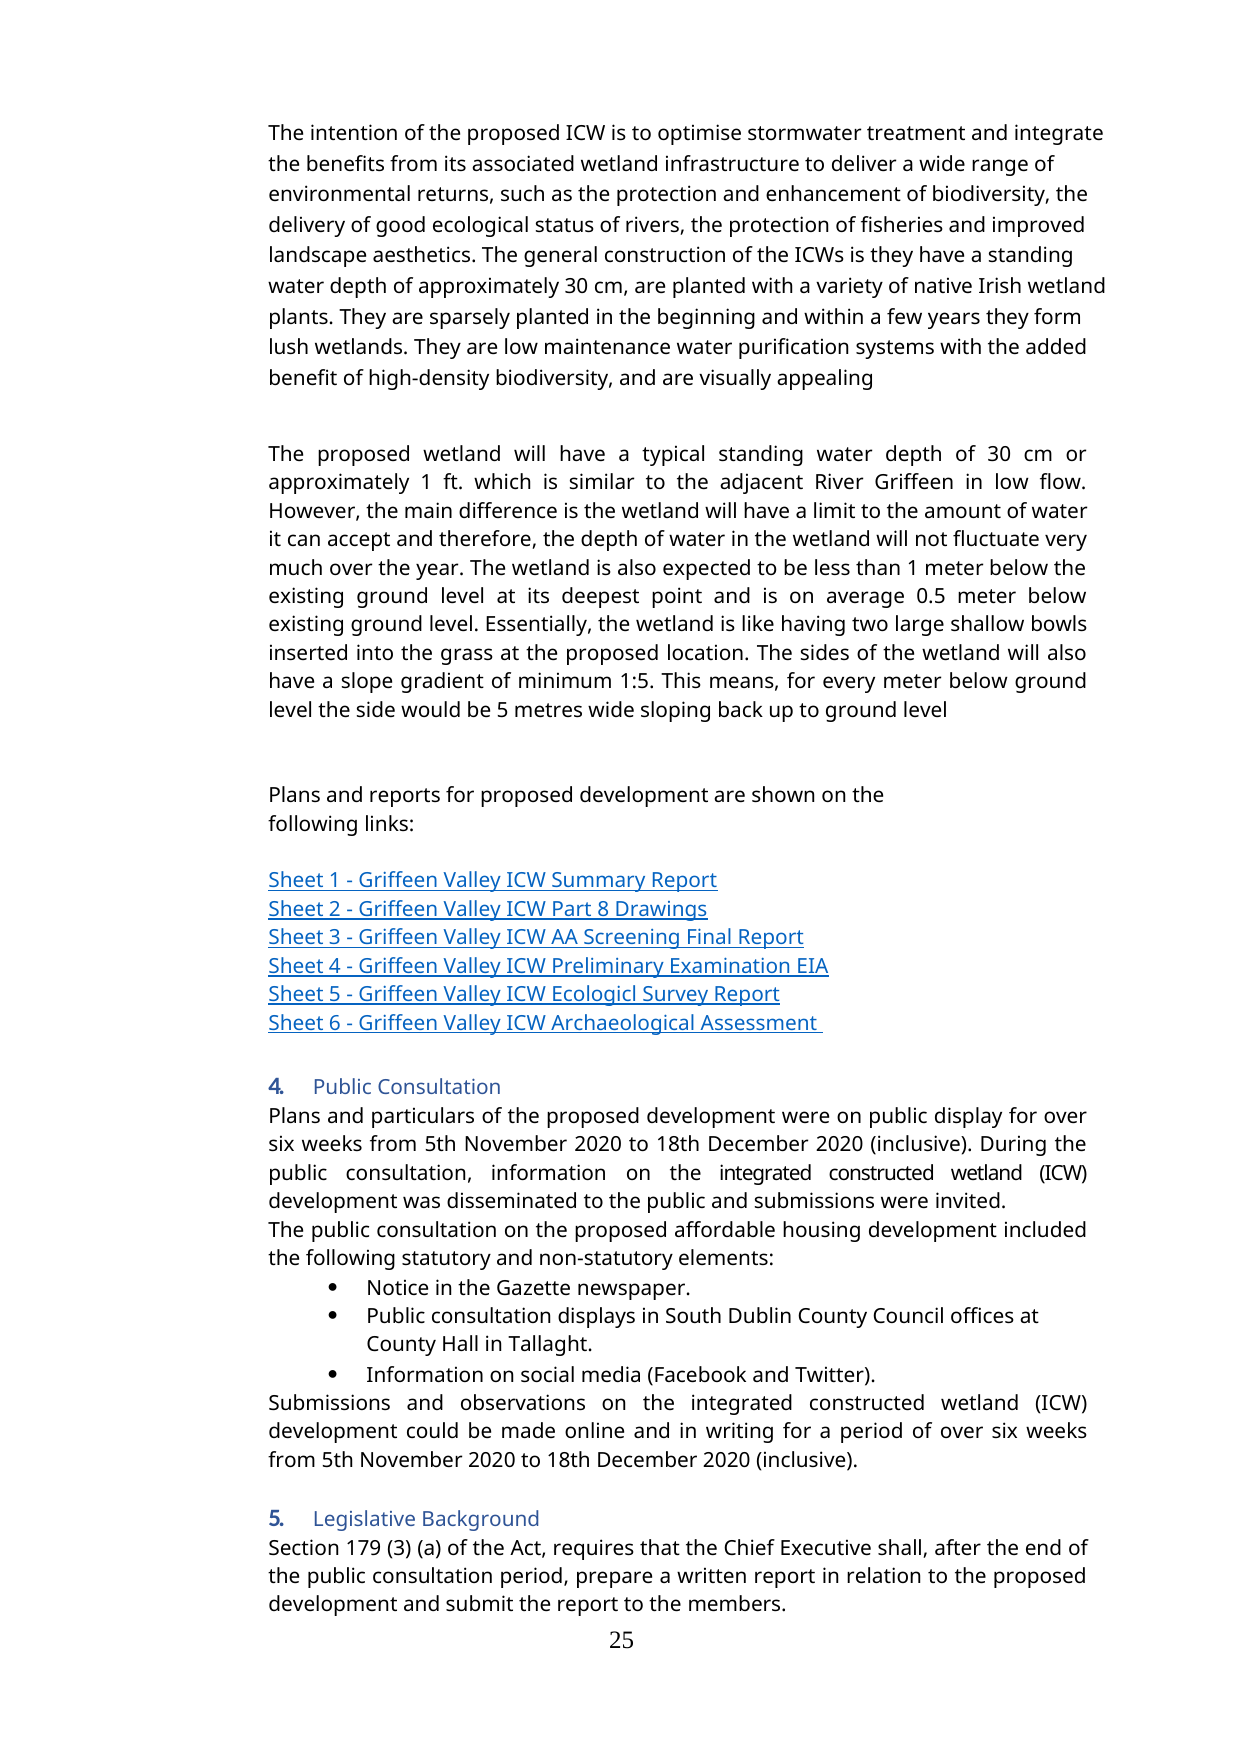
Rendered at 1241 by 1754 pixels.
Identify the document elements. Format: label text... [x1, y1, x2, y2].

text Sheet 5 - Griffeen Valley ICW Ecologicl Survey Report [268, 979, 945, 1008]
list Public consultation displays in South Dublin County Council offices at County Hall in Tallaght. [329, 1301, 1066, 1358]
text Plans and particulars of the proposed development were on public display for over six weeks from 5th November 2020 to 18th December 2020 (inclusive). During the public consultation, information on the integrated constructed wetland (ICW) development was disseminated to the public and submissions were invited. [268, 1101, 1088, 1215]
text Sheet 3 - Griffeen Valley ICW AA Screening Final Report [268, 922, 945, 951]
text The proposed wetland will have a typical standing water depth of 30 cm or approximately 1 ft. which is similar to the adjacent River Griffeen in low flow. However, the main difference is the wetland will have a limit to the amount of water it can accept and therefore, the depth of water in the wetland will not fluctuate very much over the year. The wetland is also expected to be less than 1 meter below the existing ground level at its deepest point and is on average 0.5 meter below existing ground level. Essentially, the wetland is like having two large shallow bowls inserted into the grass at the proposed location. The sides of the wetland will also have a slope gradient of minimum 1:5. This means, for every meter below ground level the side would be 5 metres wide sloping back up to ground level [268, 439, 1088, 723]
text Sheet 2 - Griffeen Valley ICW Part 8 Drawings [268, 894, 945, 922]
text The public consultation on the proposed affordable housing development included the following statutory and non-statutory elements: [268, 1215, 1088, 1272]
text Sheet 1 - Griffeen Valley ICW Summary Report [268, 866, 945, 894]
text Sheet 4 - Griffeen Valley ICW Preliminary Examination EIA [268, 951, 945, 979]
list Information on social media (Facebook and Twitter). [328, 1358, 1122, 1388]
subtitle Public Consultation [268, 1070, 1122, 1101]
text Submissions and observations on the integrated constructed wetland (ICW) development could be made online and in writing for a period of over six weeks from 5th November 2020 to 18th December 2020 (inclusive). [268, 1388, 1088, 1473]
text The intention of the proposed ICW is to optimise stormwater treatment and integrate the benefits from its associated wetland infrastructure to deliver a wide range of environmental returns, such as the protection and enhancement of biodiversity, the delivery of good ecological status of rivers, the protection of fisheries and improved landscape aesthetics. The general construction of the ICWs is they have a standing water depth of approximately 30 cm, are planted with a variety of native Irish wetland plants. They are sparsely planted in the beginning and within a few years they form lush wetlands. They are low maintenance water purification systems with the added benefit of high-density biodiversity, and are visually appealing [268, 118, 1122, 392]
text Plans and reports for proposed development are shown on the following links: [268, 780, 945, 837]
text Section 179 (3) (a) of the Act, requires that the Chief Executive shall, after the end of the public consultation period, prepare a written report in relation to the proposed development and submit the report to the members. [268, 1533, 1088, 1618]
text Sheet 6 - Griffeen Valley ICW Archaeological Assessment [268, 1008, 945, 1036]
list Notice in the Gazette newspaper. [328, 1272, 1122, 1301]
subtitle Legislative Background [268, 1502, 1122, 1533]
